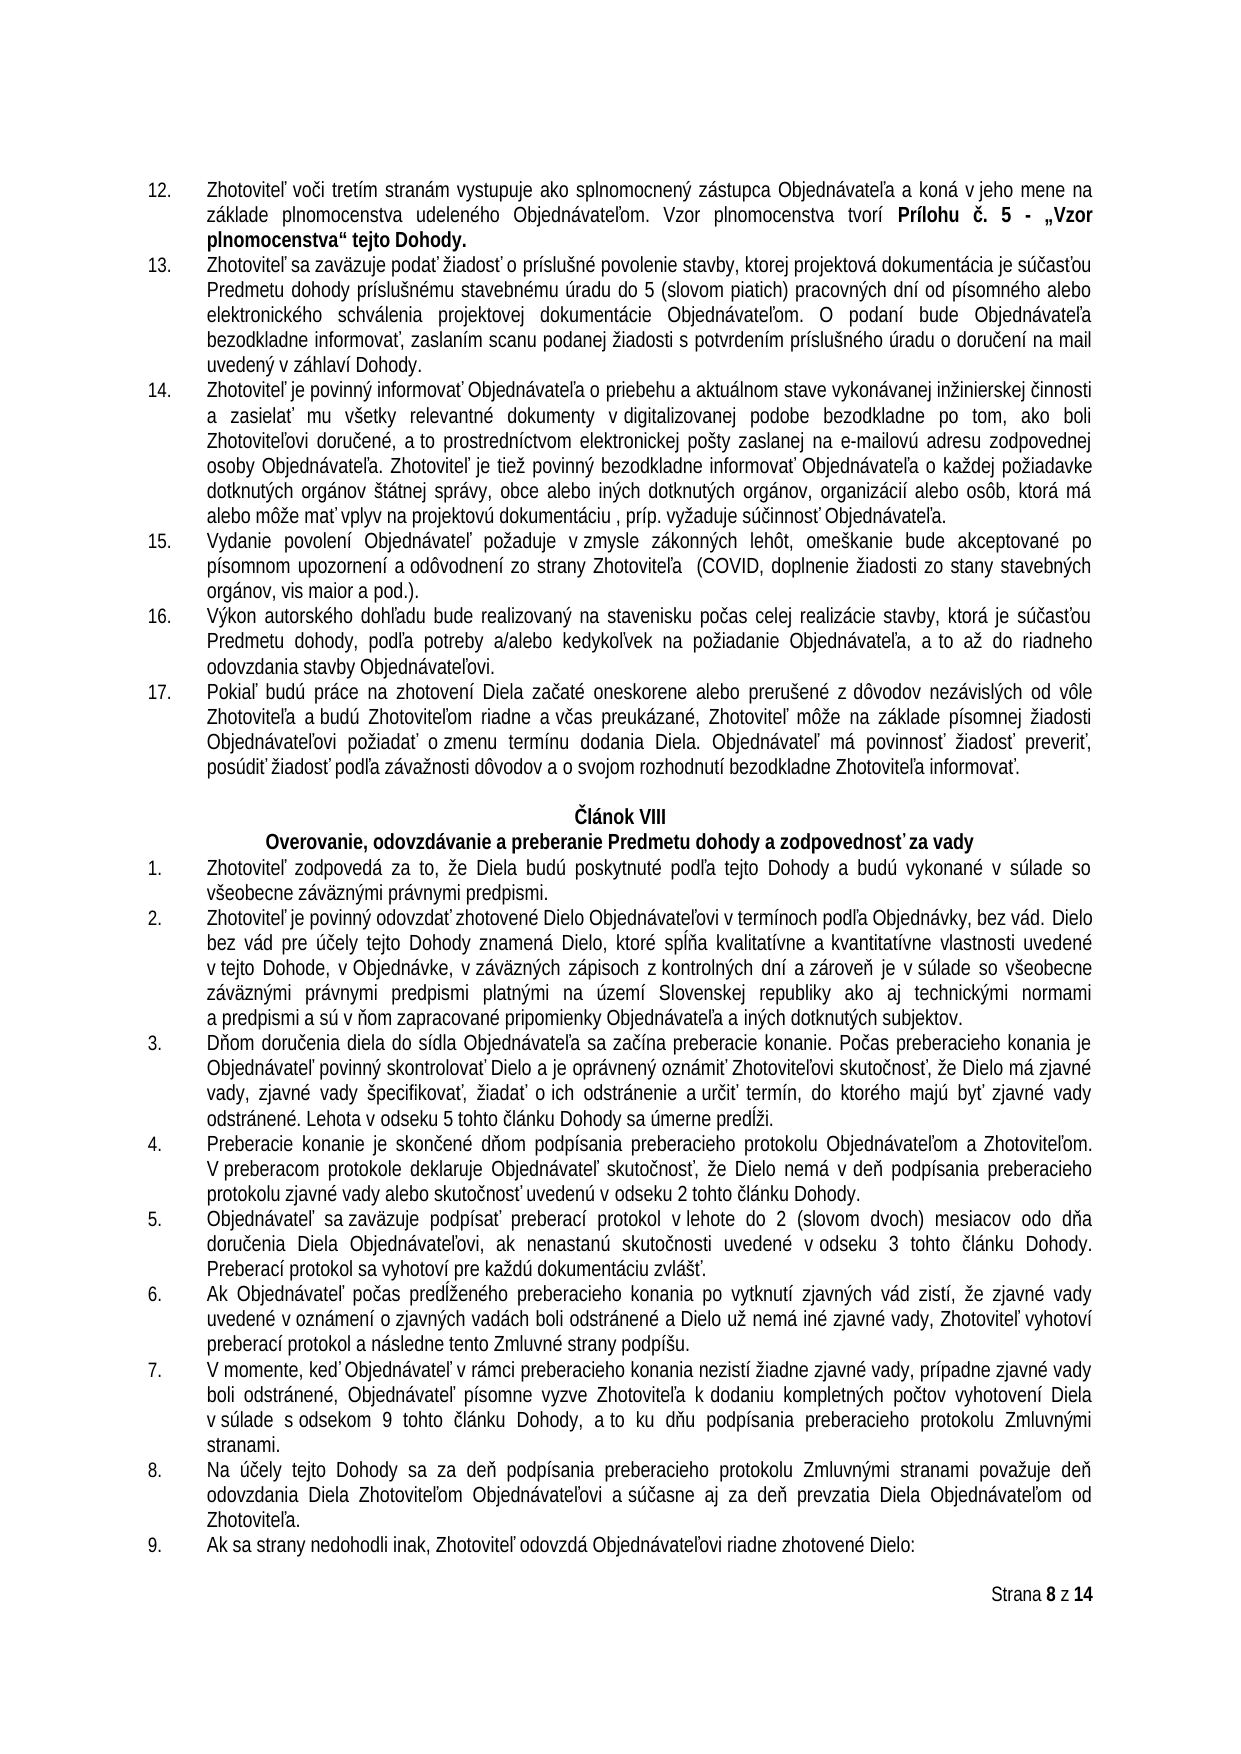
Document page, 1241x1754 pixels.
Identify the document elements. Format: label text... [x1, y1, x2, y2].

list Zhotoviteľ je povinný informovať Objednávateľa o priebehu a aktuálnom stave vykonávanej inžinierskej činnosti a zasielať mu všetky relevantné dokumenty v digitalizovanej podobe bezodkladne po tom, ako boli Zhotoviteľovi doručené, a to prostredníctvom elektronickej pošty zaslanej na e-mailovú adresu zodpovednej osoby Objednávateľa. Zhotoviteľ je tiež povinný bezodkladne informovať Objednávateľa o každej požiadavke dotknutých orgánov štátnej správy, obce alebo iných dotknutých orgánov, organizácií alebo osôb, ktorá má alebo môže mať vplyv na projektovú dokumentáciu , príp. vyžaduje súčinnosť Objednávateľa. [148, 377, 1093, 528]
list Zhotoviteľ zodpovedá za to, že Diela budú poskytnuté podľa tejto Dohody a budú vykonané v súlade so všeobecne záväznými právnymi predpismi. [148, 854, 1093, 904]
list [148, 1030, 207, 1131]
list Pokiaľ budú práce na zhotovení Diela začaté oneskorene alebo prerušené z dôvodov nezávislých od vôle Zhotoviteľa a budú Zhotoviteľom riadne a včas preukázané, Zhotoviteľ môže na základe písomnej žiadosti Objednávateľovi požiadať o zmenu termínu dodania Diela. Objednávateľ má povinnosť žiadosť preveriť, posúdiť žiadosť podľa závažnosti dôvodov a o svojom rozhodnutí bezodkladne Zhotoviteľa informovať. [148, 679, 1093, 779]
list Zhotoviteľ sa zaväzuje podať žiadosť o príslušné povolenie stavby, ktorej projektová dokumentácia je súčasťou Predmetu dohody príslušnému stavebnému úradu do 5 (slovom piatich) pracovných dní od písomného alebo elektronického schválenia projektovej dokumentácie Objednávateľom. O podaní bude Objednávateľa bezodkladne informovať, zaslaním scanu podanej žiadosti s potvrdením príslušného úradu o doručení na mail uvedený v záhlaví Dohody. [148, 252, 1093, 377]
list V momente, keď Objednávateľ v rámci preberacieho konania nezistí žiadne zjavné vady, prípadne zjavné vady boli odstránené, Objednávateľ písomne vyzve Zhotoviteľa k dodaniu kompletných počtov vyhotovení Diela v súlade s odsekom 9 tohto článku Dohody, a to ku dňu podpísania preberacieho protokolu Zmluvnými stranami. [148, 1356, 1093, 1457]
list Ak Objednávateľ počas predĺženého preberacieho konania po vytknutí zjavných vád zistí, že zjavné vady uvedené v oznámení o zjavných vadách boli odstránené a Dielo už nemá iné zjavné vady, Zhotoviteľ vyhotoví preberací protokol a následne tento Zmluvné strany podpíšu. [148, 1281, 1093, 1356]
list Ak sa strany nedohodli inak, Zhotoviteľ odovzdá Objednávateľovi riadne zhotovené Dielo: [148, 1532, 1093, 1557]
list Zhotoviteľ je povinný odovzdať zhotovené Dielo Objednávateľovi v termínoch podľa Objednávky, bez vád. Dielo bez vád pre účely tejto Dohody znamená Dielo, ktoré spĺňa kvalitatívne a kvantitatívne vlastnosti uvedené v tejto Dohode, v Objednávke, v záväzných zápisoch z kontrolných dní a zároveň je v súlade so všeobecne záväznými právnymi predpismi platnými na území Slovenskej republiky ako aj technickými normami a predpismi a sú v ňom zapracované pripomienky Objednávateľa a iných dotknutých subjektov. [148, 904, 1093, 1030]
subtitle Článok VIII [148, 804, 1093, 829]
list Preberacie konanie je skončené dňom podpísania preberacieho protokolu Objednávateľom a Zhotoviteľom. V preberacom protokole deklaruje Objednávateľ skutočnosť, že Dielo nemá v deň podpísania preberacieho protokolu zjavné vady alebo skutočnosť uvedenú v odseku 2 tohto článku Dohody. [148, 1131, 1093, 1206]
list Výkon autorského dohľadu bude realizovaný na stavenisku počas celej realizácie stavby, ktorá je súčasťou Predmetu dohody, podľa potreby a/alebo kedykoľvek na požiadanie Objednávateľa, a to až do riadneho odovzdania stavby Objednávateľovi. [148, 603, 1093, 679]
list Zhotoviteľ voči tretím stranám vystupuje ako splnomocnený zástupca Objednávateľa a koná v jeho mene na základe plnomocenstva udeleného Objednávateľom. Vzor plnomocenstva tvorí Prílohu č. 5 - „Vzor plnomocenstva“ tejto Dohody. [148, 177, 1093, 252]
list Objednávateľ sa zaväzuje podpísať preberací protokol v lehote do 2 (slovom dvoch) mesiacov odo dňa doručenia Diela Objednávateľovi, ak nenastanú skutočnosti uvedené v odseku 3 tohto článku Dohody. Preberací protokol sa vyhotoví pre každú dokumentáciu zvlášť. [148, 1206, 1093, 1281]
subtitle Overovanie, odovzdávanie a preberanie Predmetu dohody a zodpovednosť za vady [148, 829, 1093, 854]
list Na účely tejto Dohody sa za deň podpísania preberacieho protokolu Zmluvnými stranami považuje deň odovzdania Diela Zhotoviteľom Objednávateľovi a súčasne aj za deň prevzatia Diela Objednávateľom od Zhotoviteľa. [148, 1457, 1093, 1532]
list Vydanie povolení Objednávateľ požaduje v zmysle zákonných lehôt, omeškanie bude akceptované po písomnom upozornení a odôvodnení zo strany Zhotoviteľa (COVID, doplnenie žiadosti zo stany stavebných orgánov, vis maior a pod.). [148, 528, 1093, 603]
